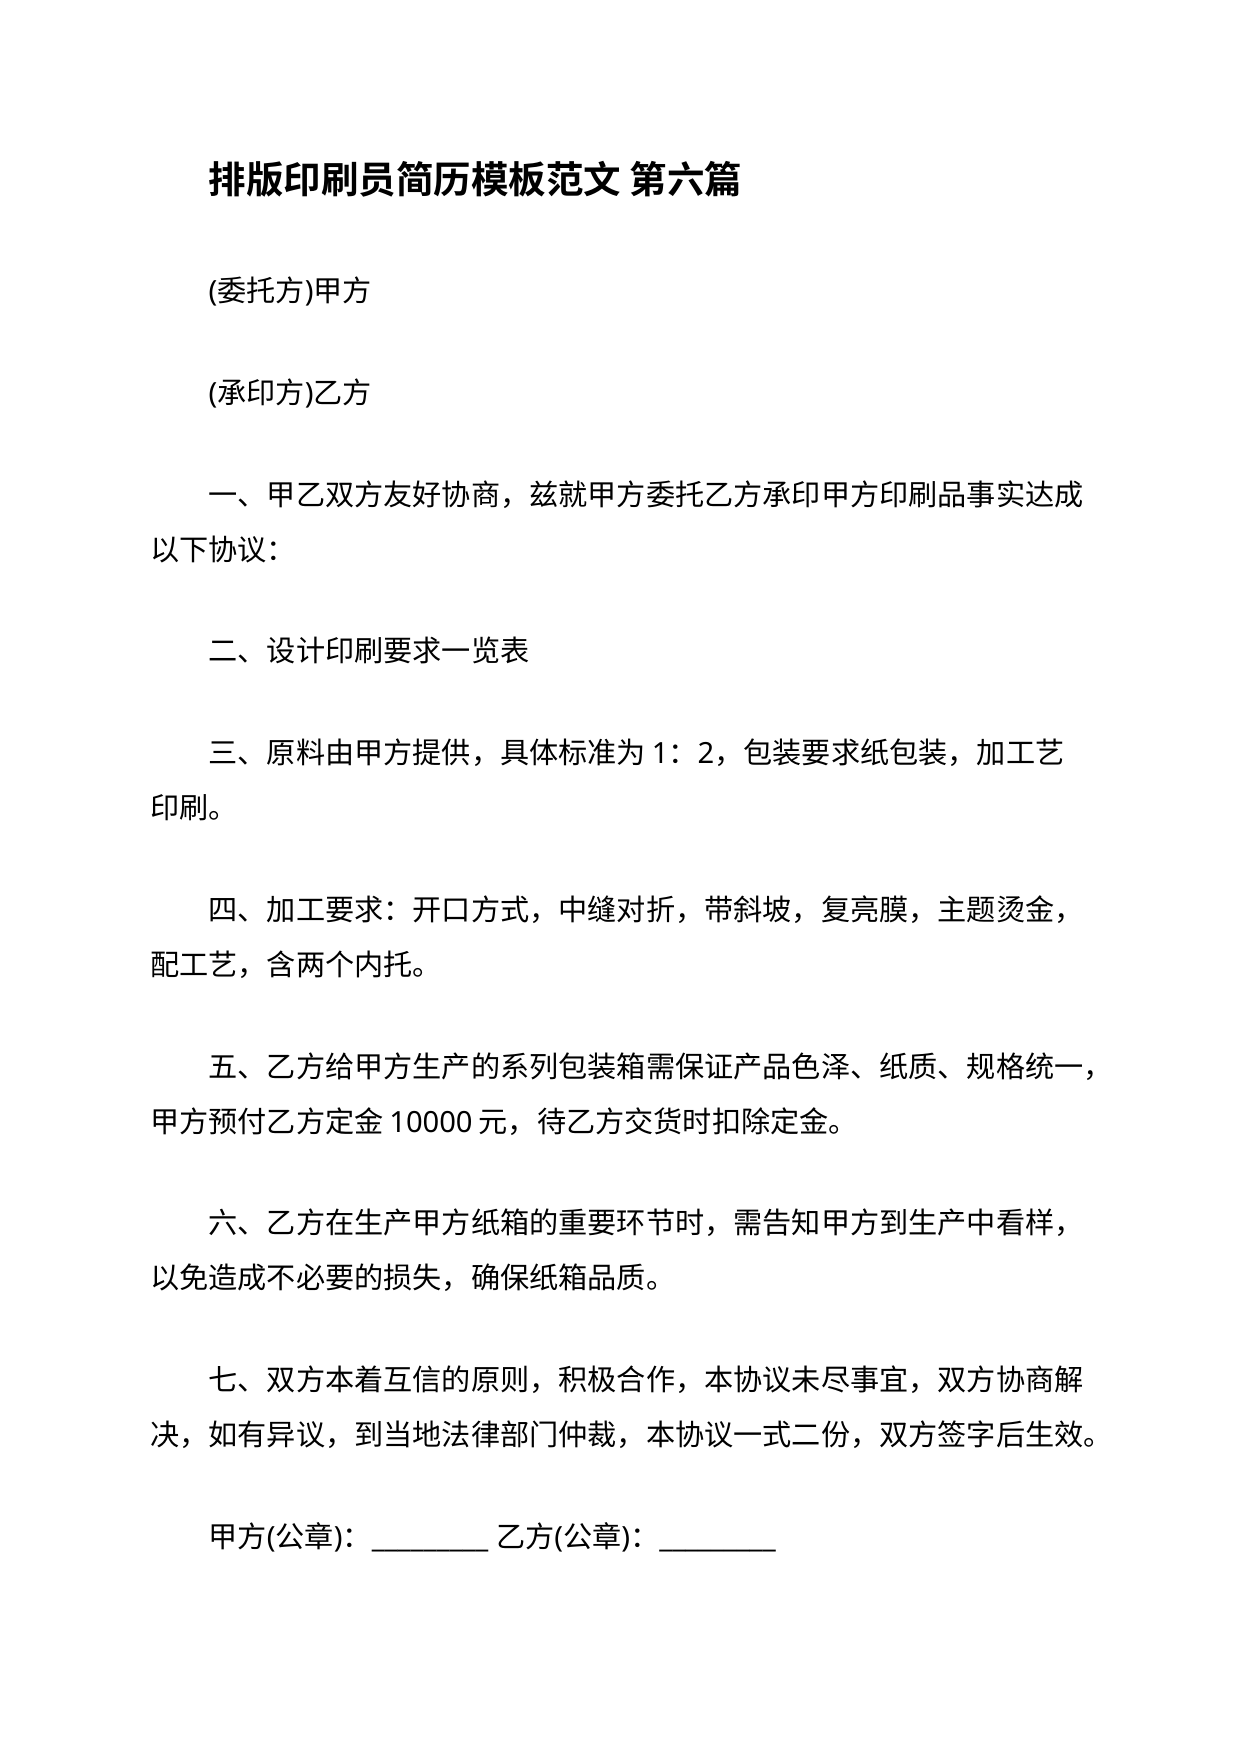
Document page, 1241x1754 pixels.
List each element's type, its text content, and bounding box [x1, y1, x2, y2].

text 六、乙方在生产甲方纸箱的重要环节时，需告知甲方到生产中看样，以免造成不必要的损失，确保纸箱品质。 [150, 1200, 1090, 1297]
text 三、原料由甲方提供，具体标准为1：2，包装要求纸包装，加工艺印刷。 [150, 730, 1090, 827]
text 二、设计印刷要求一览表 [150, 628, 1090, 670]
text 甲方(公章)：_________ 乙方(公章)：_________ [150, 1513, 1090, 1556]
text (承印方)乙方 [150, 369, 1090, 412]
text 五、乙方给甲方生产的系列包装箱需保证产品色泽、纸质、规格统一，甲方预付乙方定金10000元，待乙方交货时扣除定金。 [150, 1043, 1090, 1141]
text 一、甲乙双方友好协商，兹就甲方委托乙方承印甲方印刷品事实达成以下协议： [150, 471, 1090, 568]
text 四、加工要求：开口方式，中缝对折，带斜坡，复亮膜，主题烫金，配工艺，含两个内托。 [150, 887, 1090, 984]
text (委托方)甲方 [150, 267, 1090, 310]
text 排版印刷员简历模板范文 第六篇 [150, 150, 1090, 204]
text 七、双方本着互信的原则，积极合作，本协议未尽事宜，双方协商解决，如有异议，到当地法律部门仲裁，本协议一式二份，双方签字后生效。 [150, 1357, 1090, 1454]
